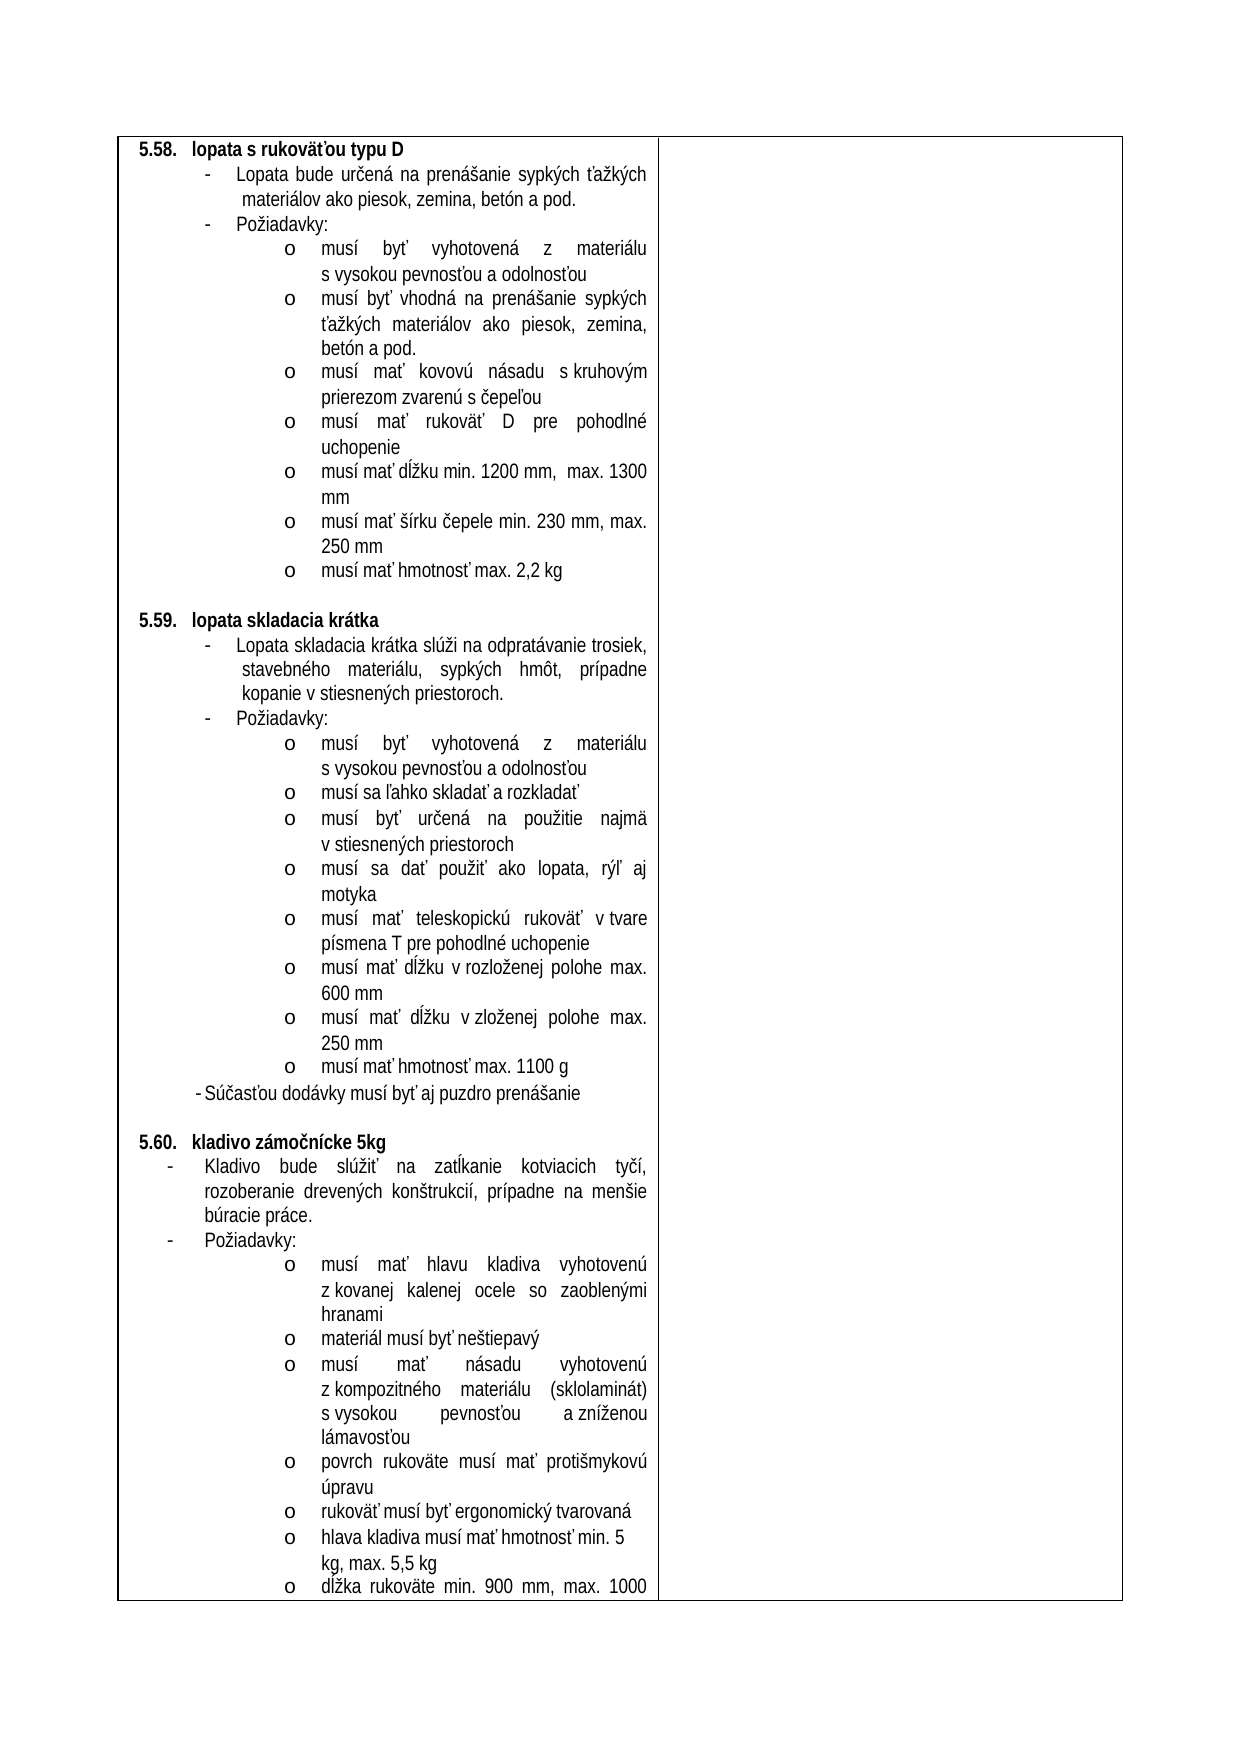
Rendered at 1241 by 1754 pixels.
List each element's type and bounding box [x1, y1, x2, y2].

table_header [659, 137, 1122, 1600]
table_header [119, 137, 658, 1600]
